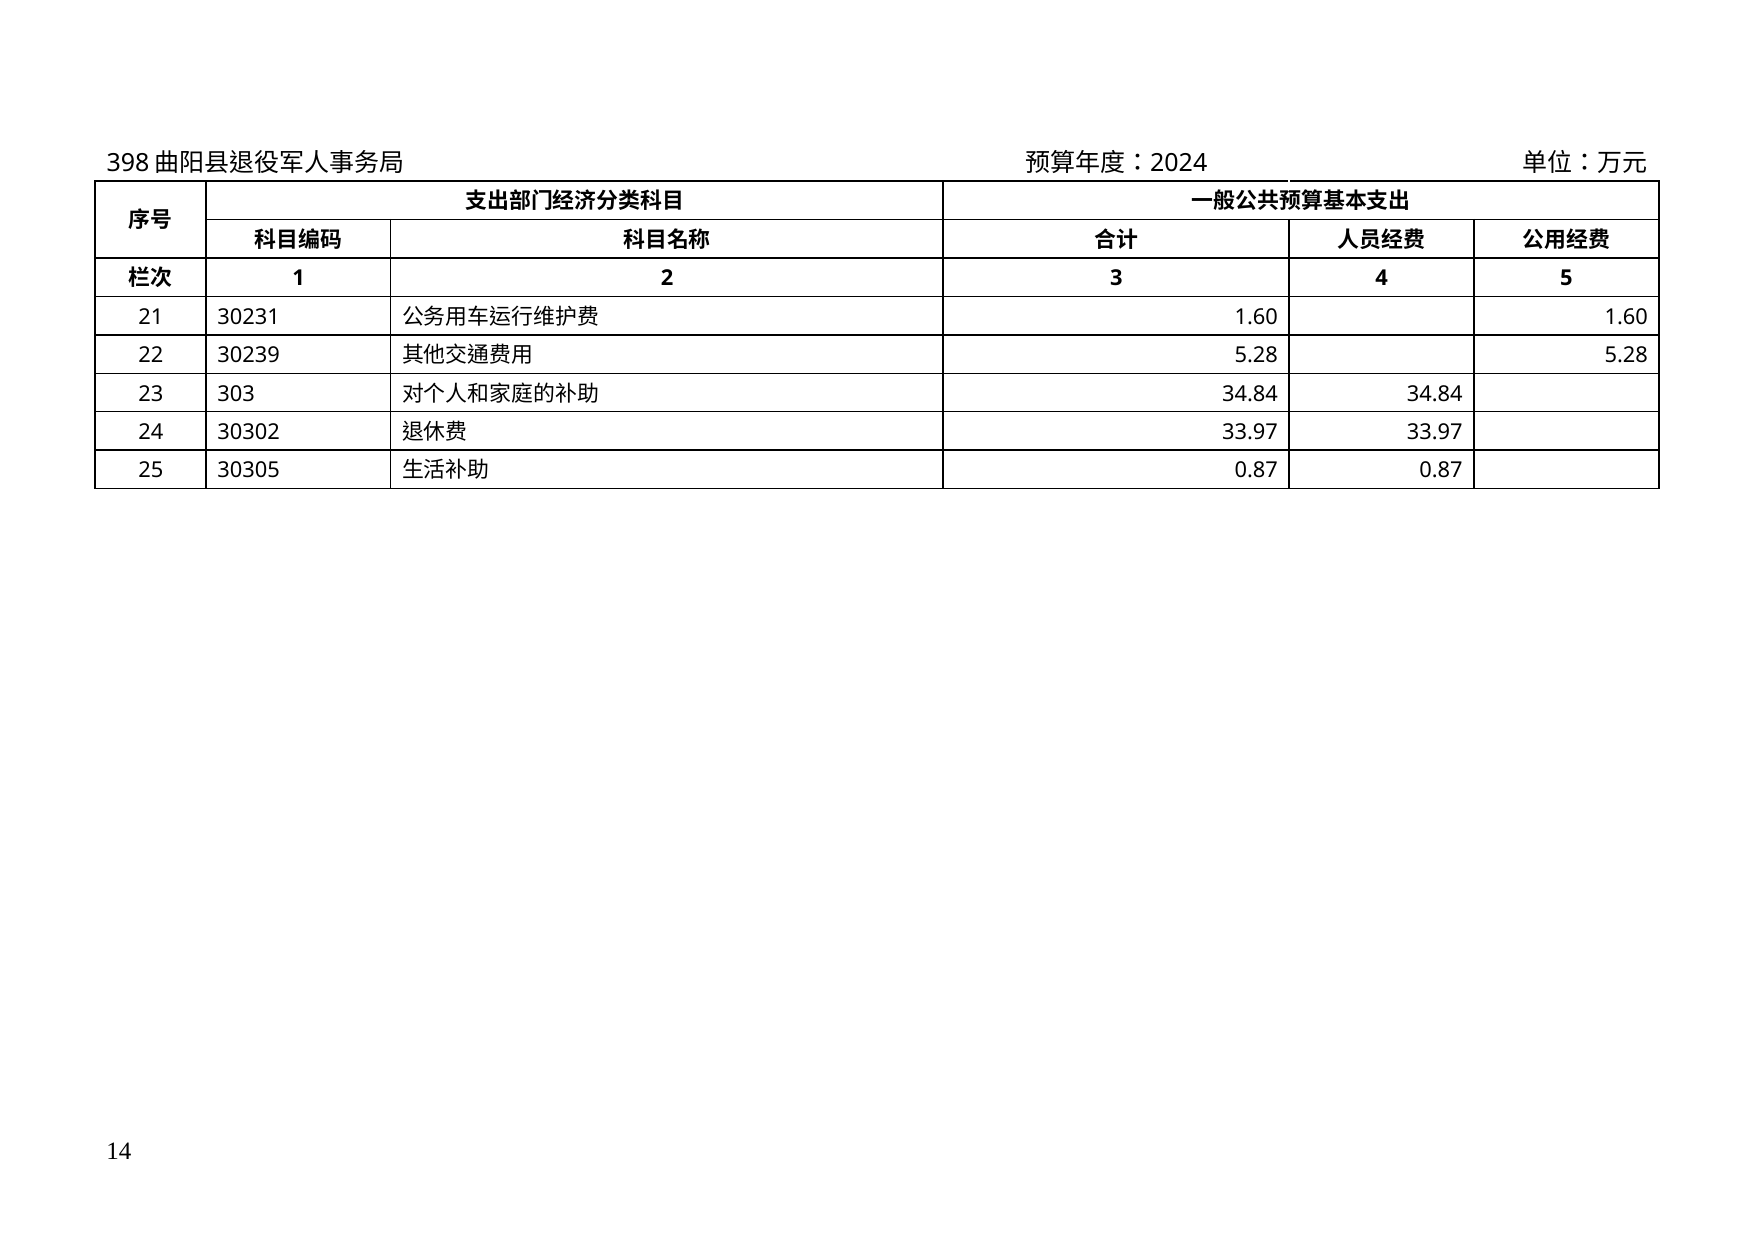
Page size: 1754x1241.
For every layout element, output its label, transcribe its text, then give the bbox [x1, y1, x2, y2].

table_header 单位：万元 [1290, 143, 1658, 180]
table_cell 30302 [207, 412, 390, 449]
table_cell 30239 [207, 336, 390, 372]
table_cell 公用经费 [1475, 220, 1658, 257]
table_cell 生活补助 [391, 451, 942, 488]
table_cell 1 [207, 259, 390, 296]
table_cell 0.87 [1290, 451, 1473, 488]
table_cell 1.60 [1475, 297, 1658, 334]
table_cell 公务用车运行维护费 [391, 297, 942, 334]
table_cell 人员经费 [1290, 220, 1473, 257]
table_cell 34.84 [944, 374, 1288, 411]
table_cell 5 [1475, 259, 1658, 296]
table_cell [1475, 374, 1658, 411]
table_cell [1475, 412, 1658, 449]
table_cell 合计 [944, 220, 1288, 257]
table_cell 21 [96, 297, 205, 334]
table_cell 25 [96, 451, 205, 488]
table_header 398曲阳县退役军人事务局 [96, 143, 942, 180]
table_cell 2 [391, 259, 942, 296]
table_cell 其他交通费用 [391, 336, 942, 372]
table_cell 科目编码 [207, 220, 390, 257]
table_cell [1475, 451, 1658, 488]
table_cell [1290, 297, 1473, 334]
table_cell 22 [96, 336, 205, 372]
table_cell 34.84 [1290, 374, 1473, 411]
table_cell 5.28 [1475, 336, 1658, 372]
table_cell 一般公共预算基本支出 [944, 182, 1658, 219]
table_cell 0.87 [944, 451, 1288, 488]
table_cell 5.28 [944, 336, 1288, 372]
table_cell 30231 [207, 297, 390, 334]
table_cell 33.97 [1290, 412, 1473, 449]
table_cell 303 [207, 374, 390, 411]
table_cell 支出部门经济分类科目 [207, 182, 942, 219]
table_cell 序号 [96, 182, 205, 257]
table_header 预算年度：2024 [944, 143, 1288, 180]
table_cell 对个人和家庭的补助 [391, 374, 942, 411]
table_cell 24 [96, 412, 205, 449]
table_cell 30305 [207, 451, 390, 488]
table_cell [1290, 336, 1473, 372]
table_cell 栏次 [96, 259, 205, 296]
table_cell 33.97 [944, 412, 1288, 449]
table_cell 退休费 [391, 412, 942, 449]
table_cell 科目名称 [391, 220, 942, 257]
table_cell 1.60 [944, 297, 1288, 334]
table_cell 3 [944, 259, 1288, 296]
table_cell 23 [96, 374, 205, 411]
table_cell 4 [1290, 259, 1473, 296]
